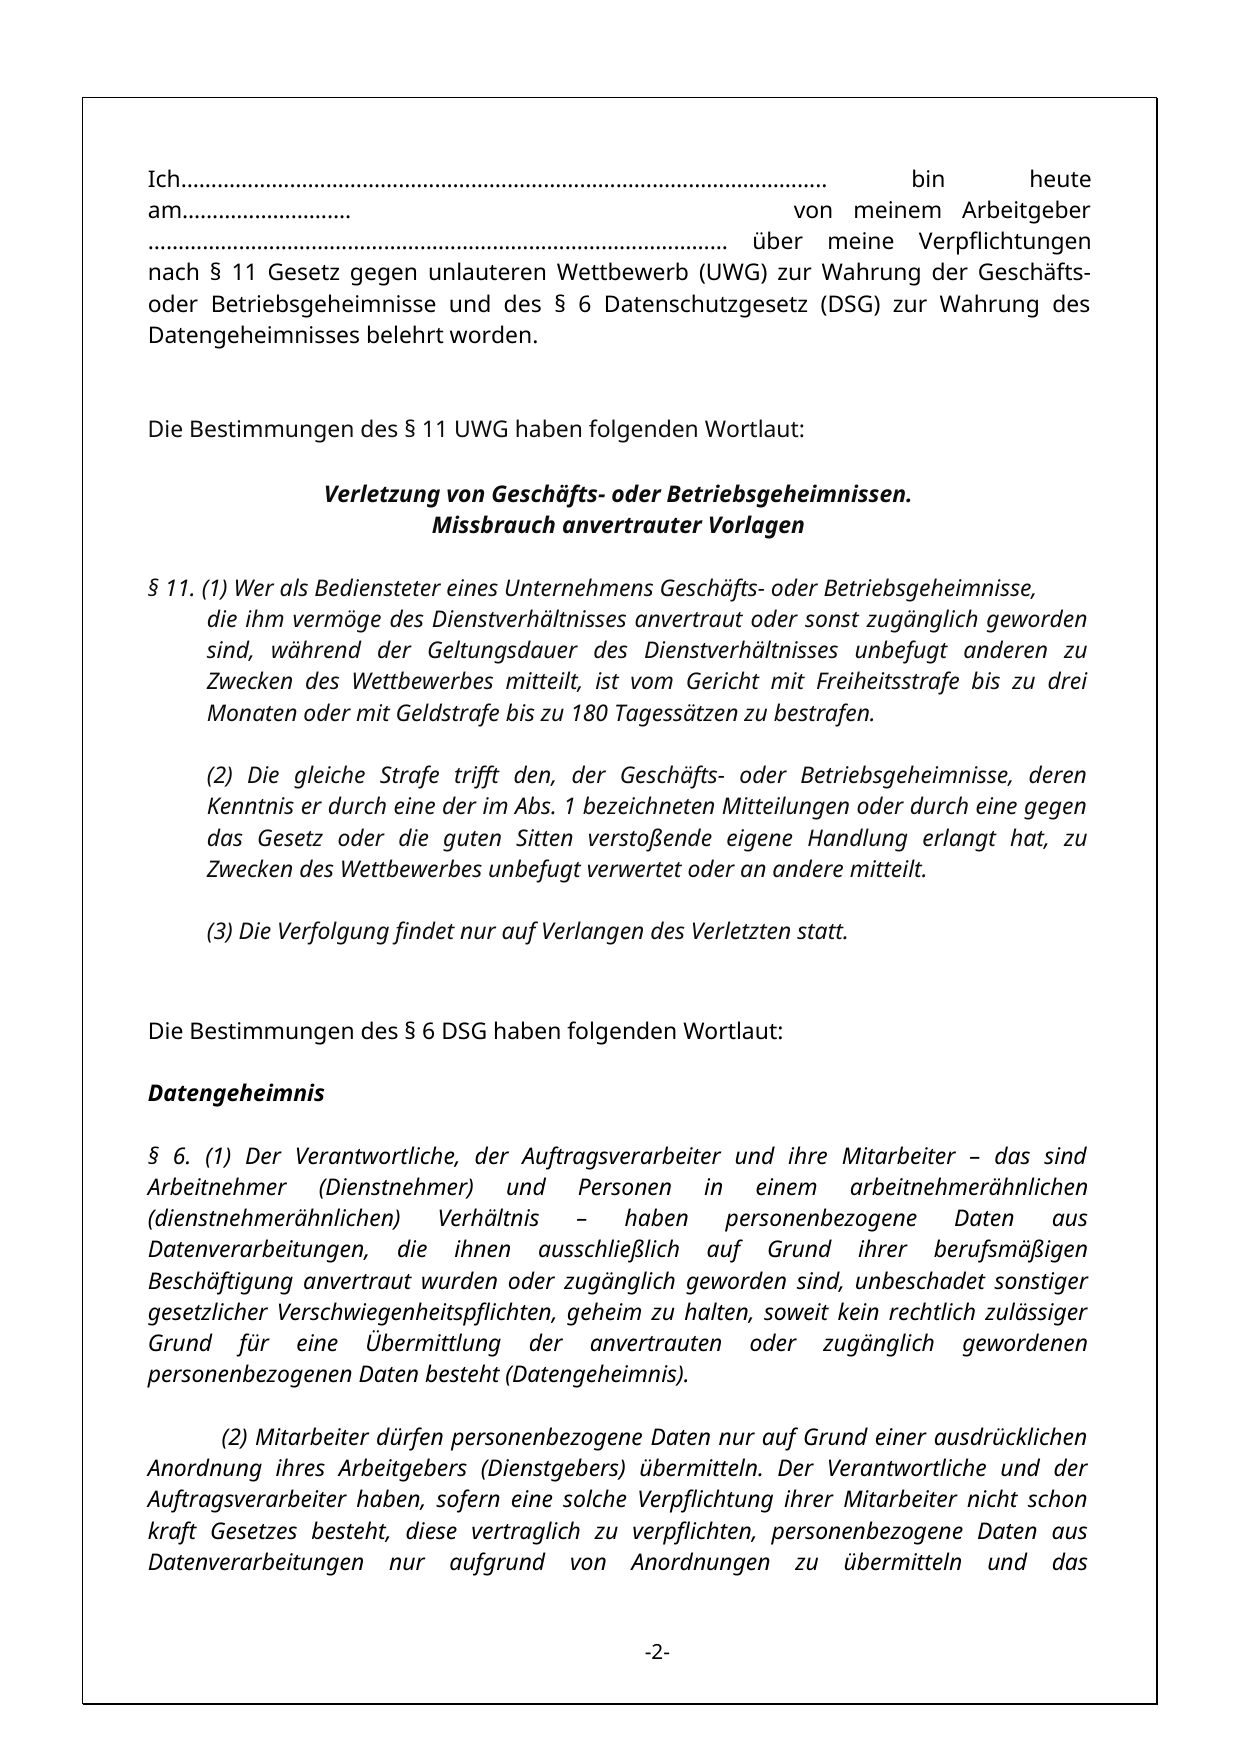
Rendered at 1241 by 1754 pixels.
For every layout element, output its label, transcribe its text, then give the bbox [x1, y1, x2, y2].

text Die Bestimmungen des § 11 UWG haben folgenden Wortlaut: [147, 412, 1092, 444]
text (2) Die gleiche Strafe trifft den, der Geschäfts- oder Betriebsgeheimnisse, deren Kenntnis er durch eine der im Abs. 1 bezeichneten Mitteilungen oder durch eine gegen das Gesetz oder die guten Sitten verstoßende eigene Handlung erlangt hat, zu Zwecken des Wettbewerbes unbefugt verwertet oder an andere mitteilt. [207, 759, 1092, 884]
text Missbrauch anvertrauter Vorlagen [147, 509, 1092, 540]
text Datengeheimnis [148, 1077, 1092, 1108]
text Verletzung von Geschäfts- oder Betriebsgeheimnissen. [147, 478, 1092, 509]
text § 11. (1) Wer als Bediensteter eines Unternehmens Geschäfts- oder Betriebsgeheimnisse, [147, 572, 1092, 603]
text (3) Die Verfolgung findet nur auf Verlangen des Verletzten statt. [207, 915, 1092, 947]
text Ich…………………………………………………………………………………………….. bin heute am………………………. von meinem Arbeitgeber …………………………………………………………………………………… über meine Verpflichtungen nach § 11 Gesetz gegen unlauteren Wettbewerb (UWG) zur Wahrung der Geschäfts- oder Betriebsgeheimnisse und des § 6 Datenschutzgesetz (DSG) zur Wahrung des Datengeheimnisses belehrt worden. [148, 162, 1092, 350]
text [148, 1421, 1092, 1577]
text § 6. (1) Der Verantwortliche, der Auftragsverarbeiter und ihre Mitarbeiter – das sind Arbeitnehmer (Dienstnehmer) und Personen in einem arbeitnehmerähnlichen (dienstnehmerähnlichen) Verhältnis – haben personenbezogene Daten aus Datenverarbeitungen, die ihnen ausschließlich auf Grund ihrer berufsmäßigen Beschäftigung anvertraut wurden oder zugänglich geworden sind, unbeschadet sonstiger gesetzlicher Verschwiegenheitspflichten, geheim zu halten, soweit kein rechtlich zulässiger Grund für eine Übermittlung der anvertrauten oder zugänglich gewordenen personenbezogenen Daten besteht (Datengeheimnis). [148, 1140, 1092, 1390]
text Die Bestimmungen des § 6 DSG haben folgenden Wortlaut: [148, 1015, 1092, 1046]
text die ihm vermöge des Dienstverhältnisses anvertraut oder sonst zugänglich geworden sind, während der Geltungsdauer des Dienstverhältnisses unbefugt anderen zu Zwecken des Wettbewerbes mitteilt, ist vom Gericht mit Freiheitsstrafe bis zu drei Monaten oder mit Geldstrafe bis zu 180 Tagessätzen zu bestrafen. [207, 603, 1092, 728]
